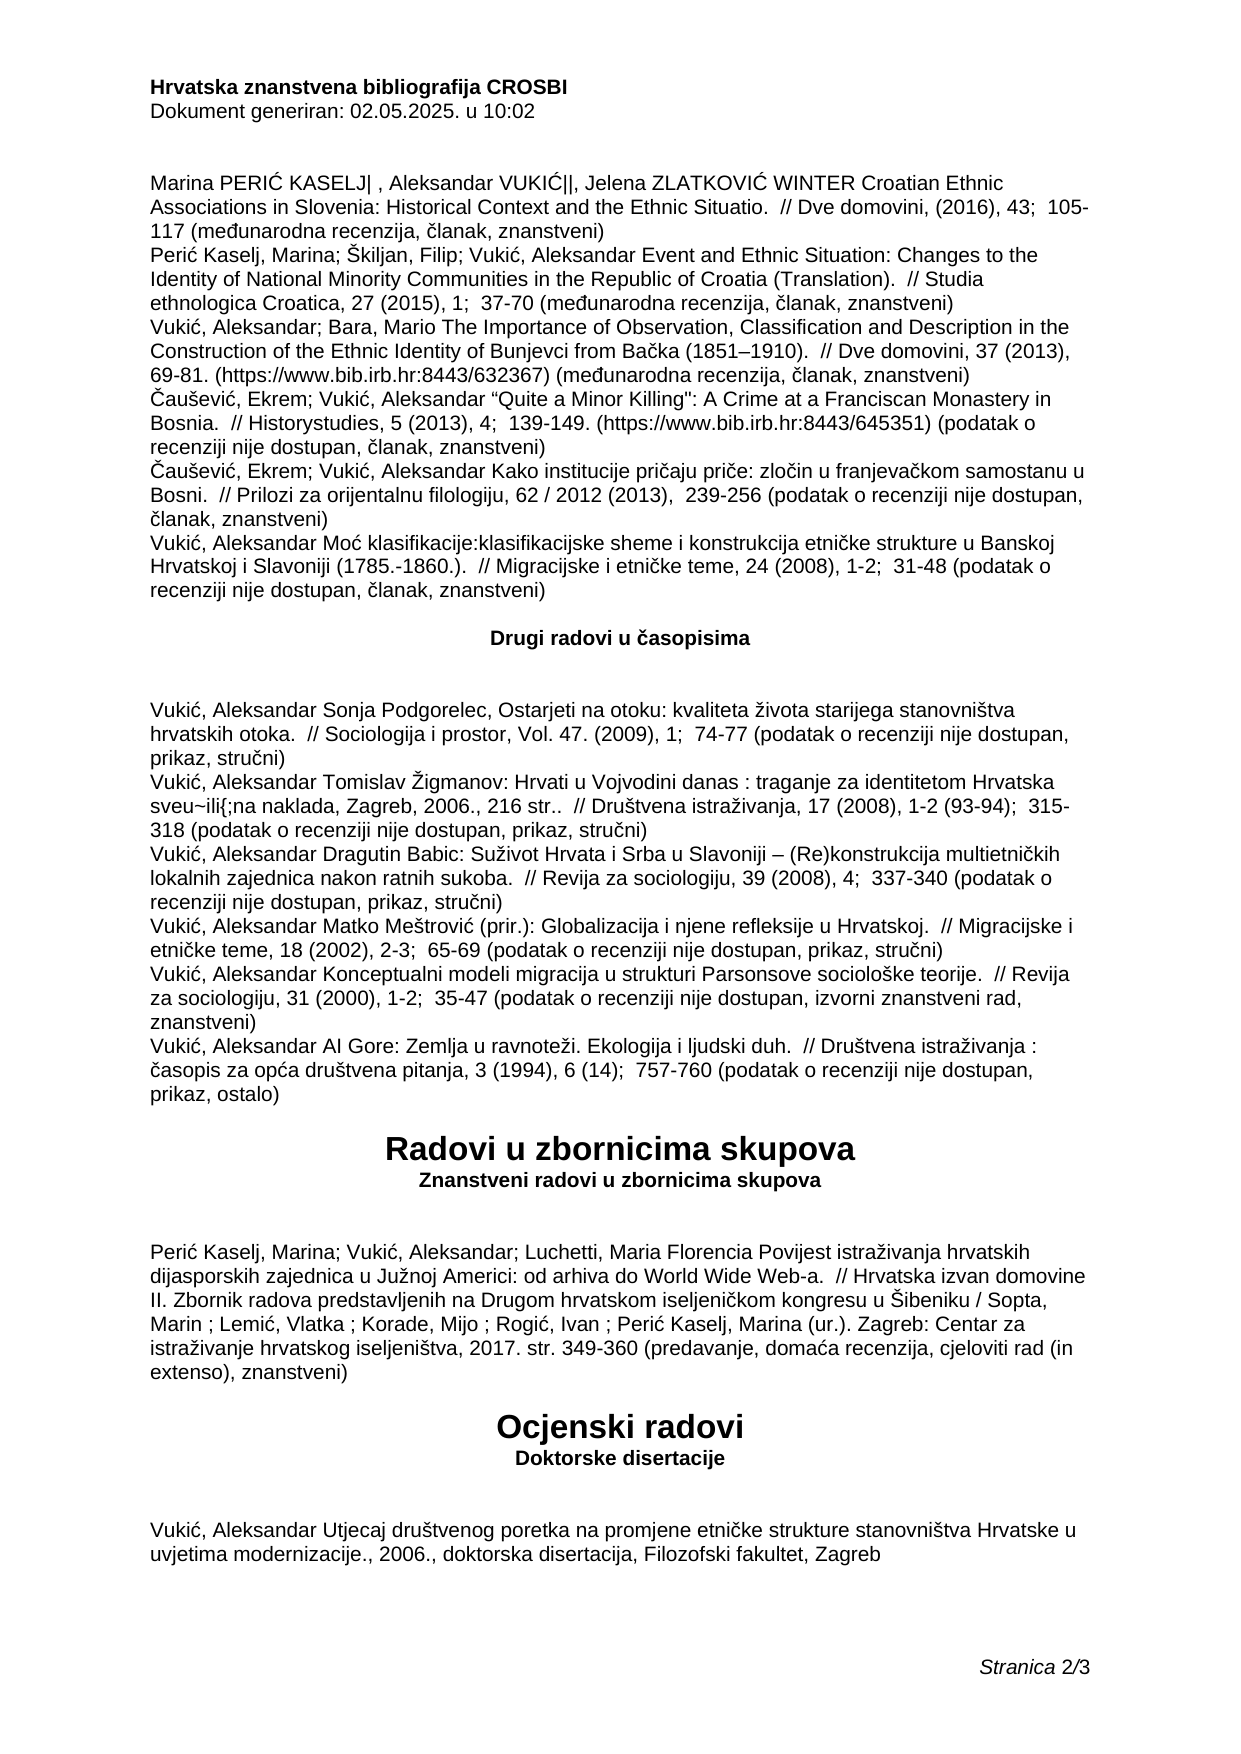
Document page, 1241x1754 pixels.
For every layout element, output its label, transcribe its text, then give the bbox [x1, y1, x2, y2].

text Vukić, Aleksandar [150, 842, 1090, 914]
text Vukić, Aleksandar [150, 1033, 1090, 1105]
subtitle Znanstveni radovi u zbornicima skupova [150, 1168, 1090, 1192]
text Vukić, Aleksandar [150, 1518, 1090, 1566]
subtitle Drugi radovi u časopisima [150, 626, 1090, 650]
text Vukić, Aleksandar [150, 530, 1090, 602]
text Marina PERIĆ KASELJ| , Aleksandar VUKIĆ||, Jelena ZLATKOVIĆ WINTER [150, 171, 1090, 243]
subtitle Radovi u zbornicima skupova [150, 1129, 1090, 1168]
text Čaušević, Ekrem; Vukić, Aleksandar [150, 458, 1090, 530]
subtitle Ocjenski radovi [150, 1407, 1090, 1446]
subtitle Doktorske disertacije [150, 1446, 1090, 1470]
text Čaušević, Ekrem; Vukić, Aleksandar [150, 387, 1090, 458]
text Perić Kaselj, Marina; Škiljan, Filip; Vukić, Aleksandar [150, 243, 1090, 315]
text Vukić, Aleksandar [150, 962, 1090, 1033]
text Vukić, Aleksandar [150, 914, 1090, 962]
text Vukić, Aleksandar [150, 770, 1090, 842]
text Vukić, Aleksandar; Bara, Mario [150, 315, 1090, 387]
text Perić Kaselj, Marina; Vukić, Aleksandar; Luchetti, Maria Florencia [150, 1240, 1090, 1383]
text Vukić, Aleksandar [150, 698, 1090, 770]
